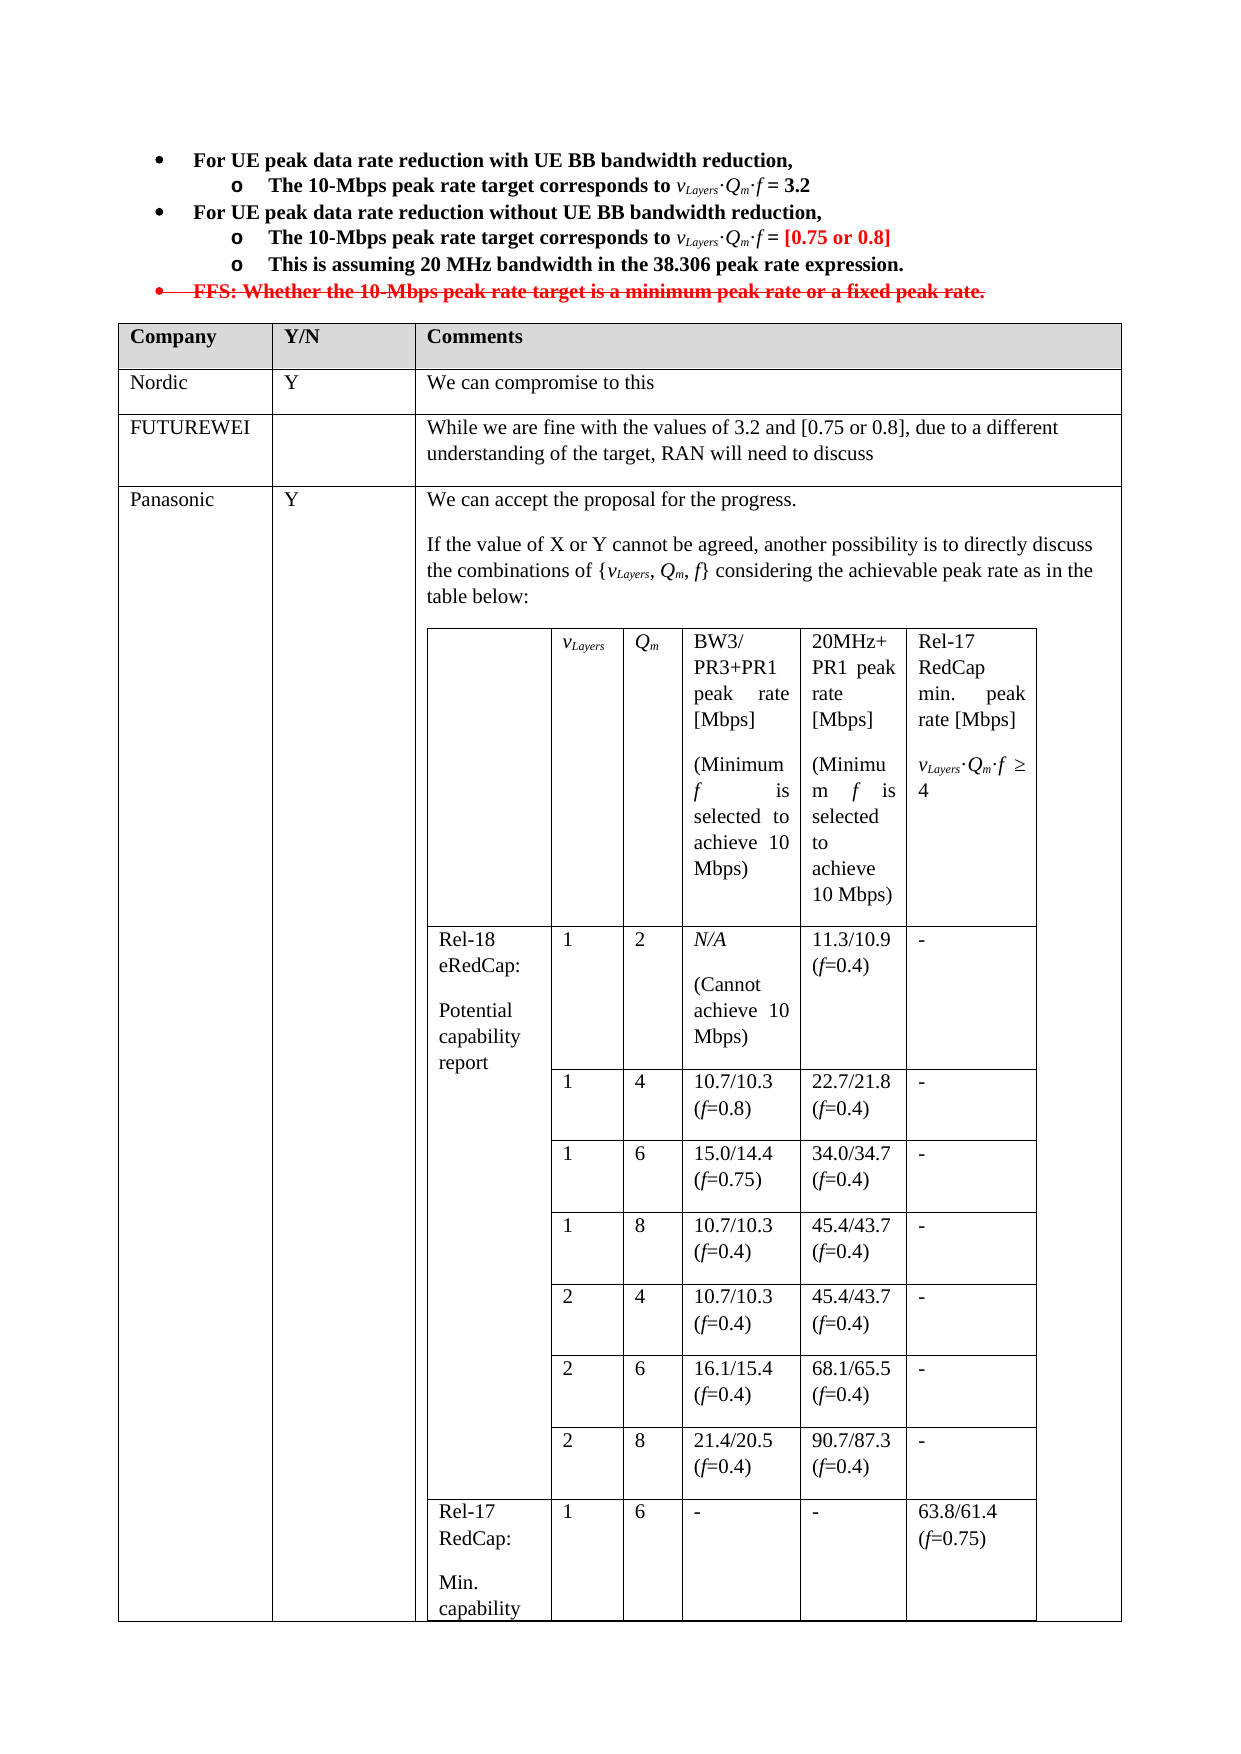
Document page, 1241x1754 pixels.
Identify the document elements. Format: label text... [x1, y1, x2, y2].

list The 10-Mbps peak rate target corresponds to vLayers·Qm·f = [0.75 or 0.8] [231, 225, 1122, 251]
table_header Company [119, 324, 272, 368]
table_cell Panasonic [119, 487, 272, 1621]
table_cell Nordic [119, 370, 272, 414]
list This is assuming 20 MHz bandwidth in the 38.306 peak rate expression. [231, 252, 1122, 278]
table_cell [273, 415, 415, 486]
list FFS: Whether the 10-Mbps peak rate target is a minimum peak rate or a fixed peak rate. [156, 279, 1122, 303]
table_cell Y [273, 370, 415, 414]
table_cell While we are fine with the values of 3.2 and [0.75 or 0.8], due to a different understanding of the target, RAN will need to discuss [416, 415, 1121, 486]
list The 10-Mbps peak rate target corresponds to vLayers·Qm·f = 3.2 [231, 173, 1122, 198]
table_header Y/N [273, 324, 415, 368]
table_cell We can compromise to this [416, 370, 1121, 414]
list For UE peak data rate reduction with UE BB bandwidth reduction, [156, 147, 1122, 172]
table_cell Y [273, 487, 415, 1621]
list For UE peak data rate reduction without UE BB bandwidth reduction, [156, 200, 1122, 224]
table_header Comments [416, 324, 1121, 368]
table_cell FUTUREWEI [119, 415, 272, 486]
